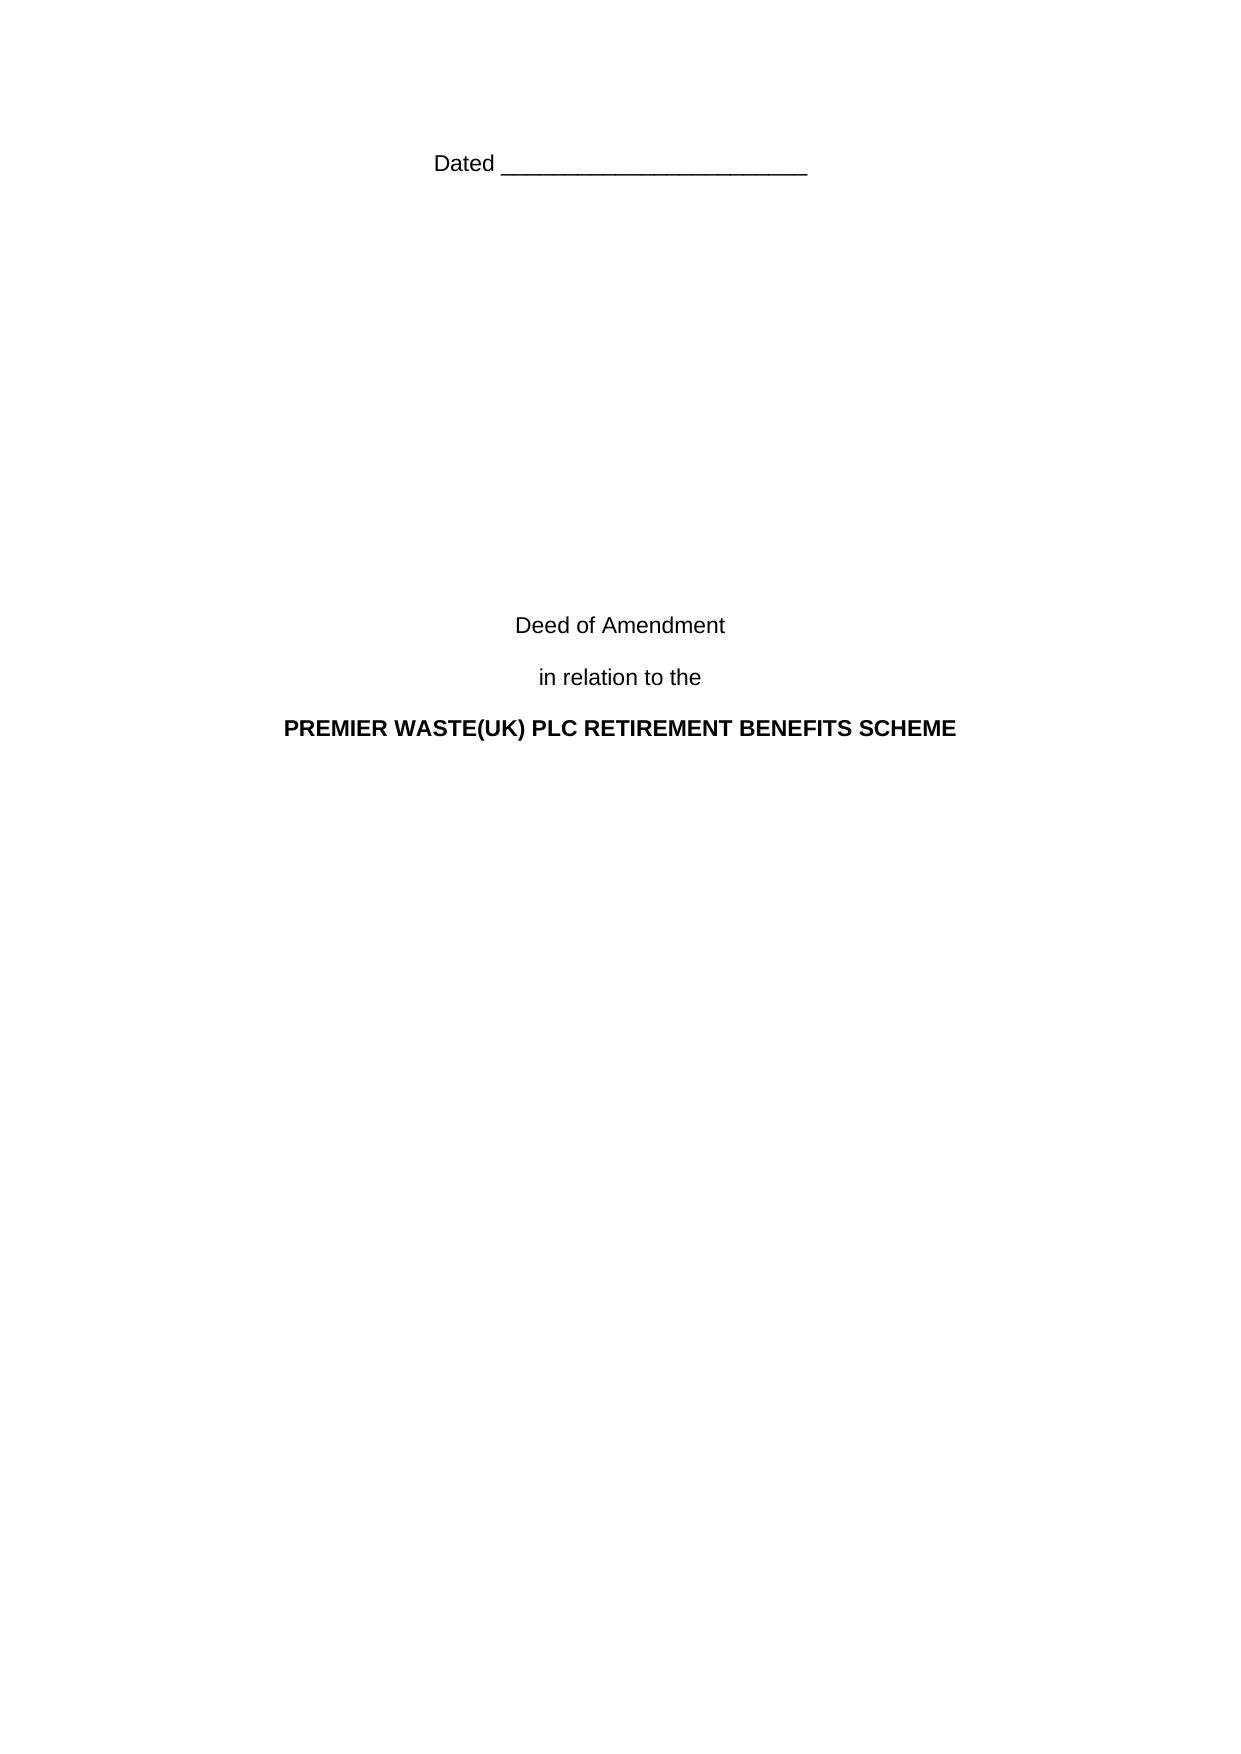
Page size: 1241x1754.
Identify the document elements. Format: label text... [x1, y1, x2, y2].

text in relation to the [150, 663, 1090, 690]
text Dated ________________________ [150, 150, 1090, 176]
text Deed of Amendment [150, 612, 1090, 638]
text PREMIER WASTE(UK) PLC RETIREMENT BENEFITS SCHEME [150, 715, 1090, 741]
